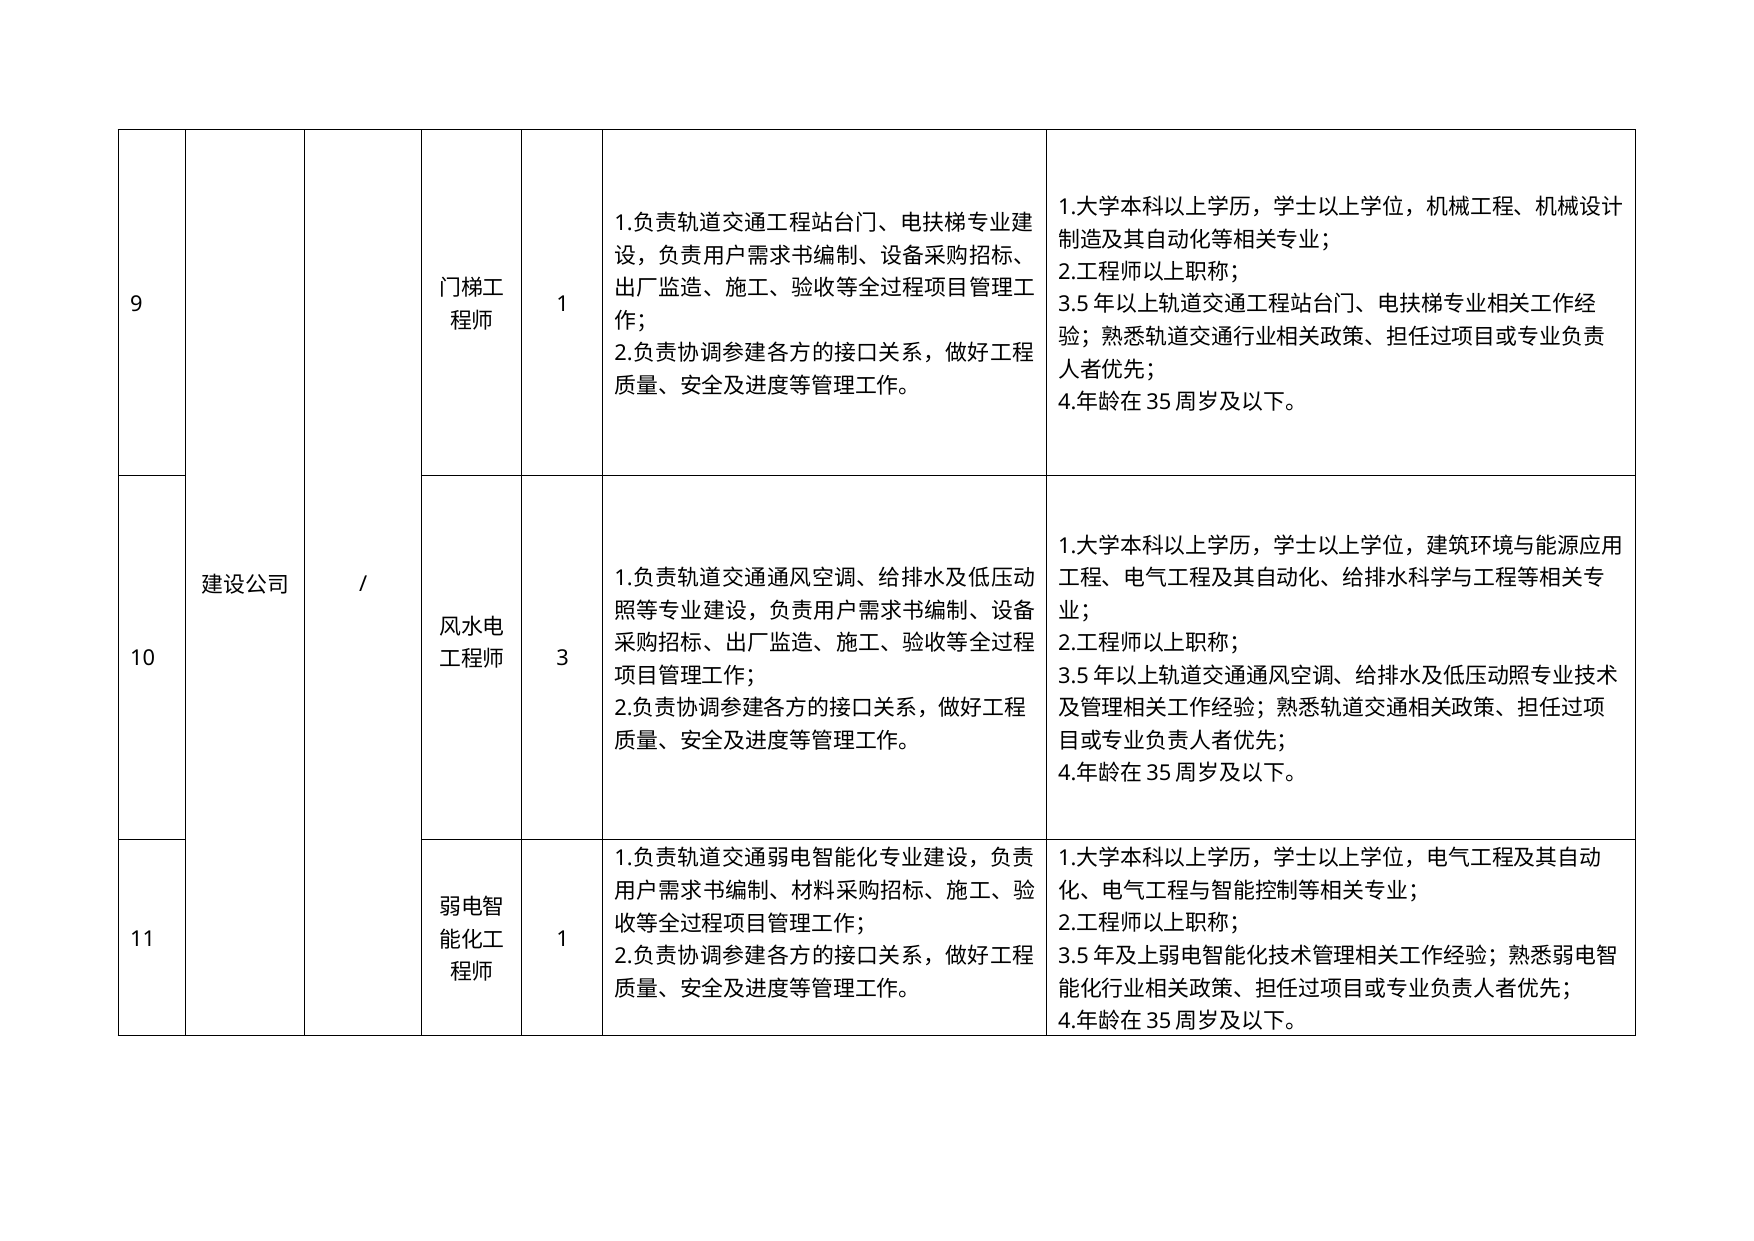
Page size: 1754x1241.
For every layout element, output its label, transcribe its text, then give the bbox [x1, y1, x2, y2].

table_cell 1.大学本科以上学历，学士以上学位，建筑环境与能源应用工程、电气工程及其自动化、给排水科学与工程等相关专业； 2.工程师以上职称； 3.5年以上轨道交通通风空调、给排水及低压动照专业技术及管理相关工作经验；熟悉轨道交通相关政策、担任过项目或专业负责人者优先； 4.年龄在35周岁及以下。 [1047, 476, 1635, 839]
table_cell / [305, 130, 421, 1035]
table_cell 1.大学本科以上学历，学士以上学位，电气工程及其自动化、电气工程与智能控制等相关专业； 2.工程师以上职称； 3.5年及上弱电智能化技术管理相关工作经验；熟悉弱电智能化行业相关政策、担任过项目或专业负责人者优先； 4.年龄在35周岁及以下。 [1047, 840, 1635, 1035]
table_cell 门梯工程师 [422, 130, 521, 474]
table_cell [119, 840, 185, 1035]
table_cell 风水电工程师 [422, 476, 521, 839]
table_cell 1.负责轨道交通工程站台门、电扶梯专业建设，负责用户需求书编制、设备采购招标、出厂监造、施工、验收等全过程项目管理工作； 2.负责协调参建各方的接口关系，做好工程质量、安全及进度等管理工作。 [603, 130, 1046, 474]
table_cell 1.负责轨道交通弱电智能化专业建设，负责用户需求书编制、材料采购招标、施工、验收等全过程项目管理工作； 2.负责协调参建各方的接口关系，做好工程质量、安全及进度等管理工作。 [603, 840, 1046, 1035]
table_cell 1 [522, 130, 602, 474]
table_cell [119, 130, 185, 474]
table_cell 1.大学本科以上学历，学士以上学位，机械工程、机械设计制造及其自动化等相关专业； 2.工程师以上职称； 3.5年以上轨道交通工程站台门、电扶梯专业相关工作经验；熟悉轨道交通行业相关政策、担任过项目或专业负责人者优先； 4.年龄在35周岁及以下。 [1047, 130, 1635, 474]
table_cell 3 [522, 476, 602, 839]
table_cell [119, 476, 185, 839]
table_cell 1 [522, 840, 602, 1035]
table_cell 1.负责轨道交通通风空调、给排水及低压动照等专业建设，负责用户需求书编制、设备采购招标、出厂监造、施工、验收等全过程项目管理工作； 2.负责协调参建各方的接口关系，做好工程质量、安全及进度等管理工作。 [603, 476, 1046, 839]
table_cell 建设公司 [186, 130, 304, 1035]
table_cell 弱电智能化工程师 [422, 840, 521, 1035]
